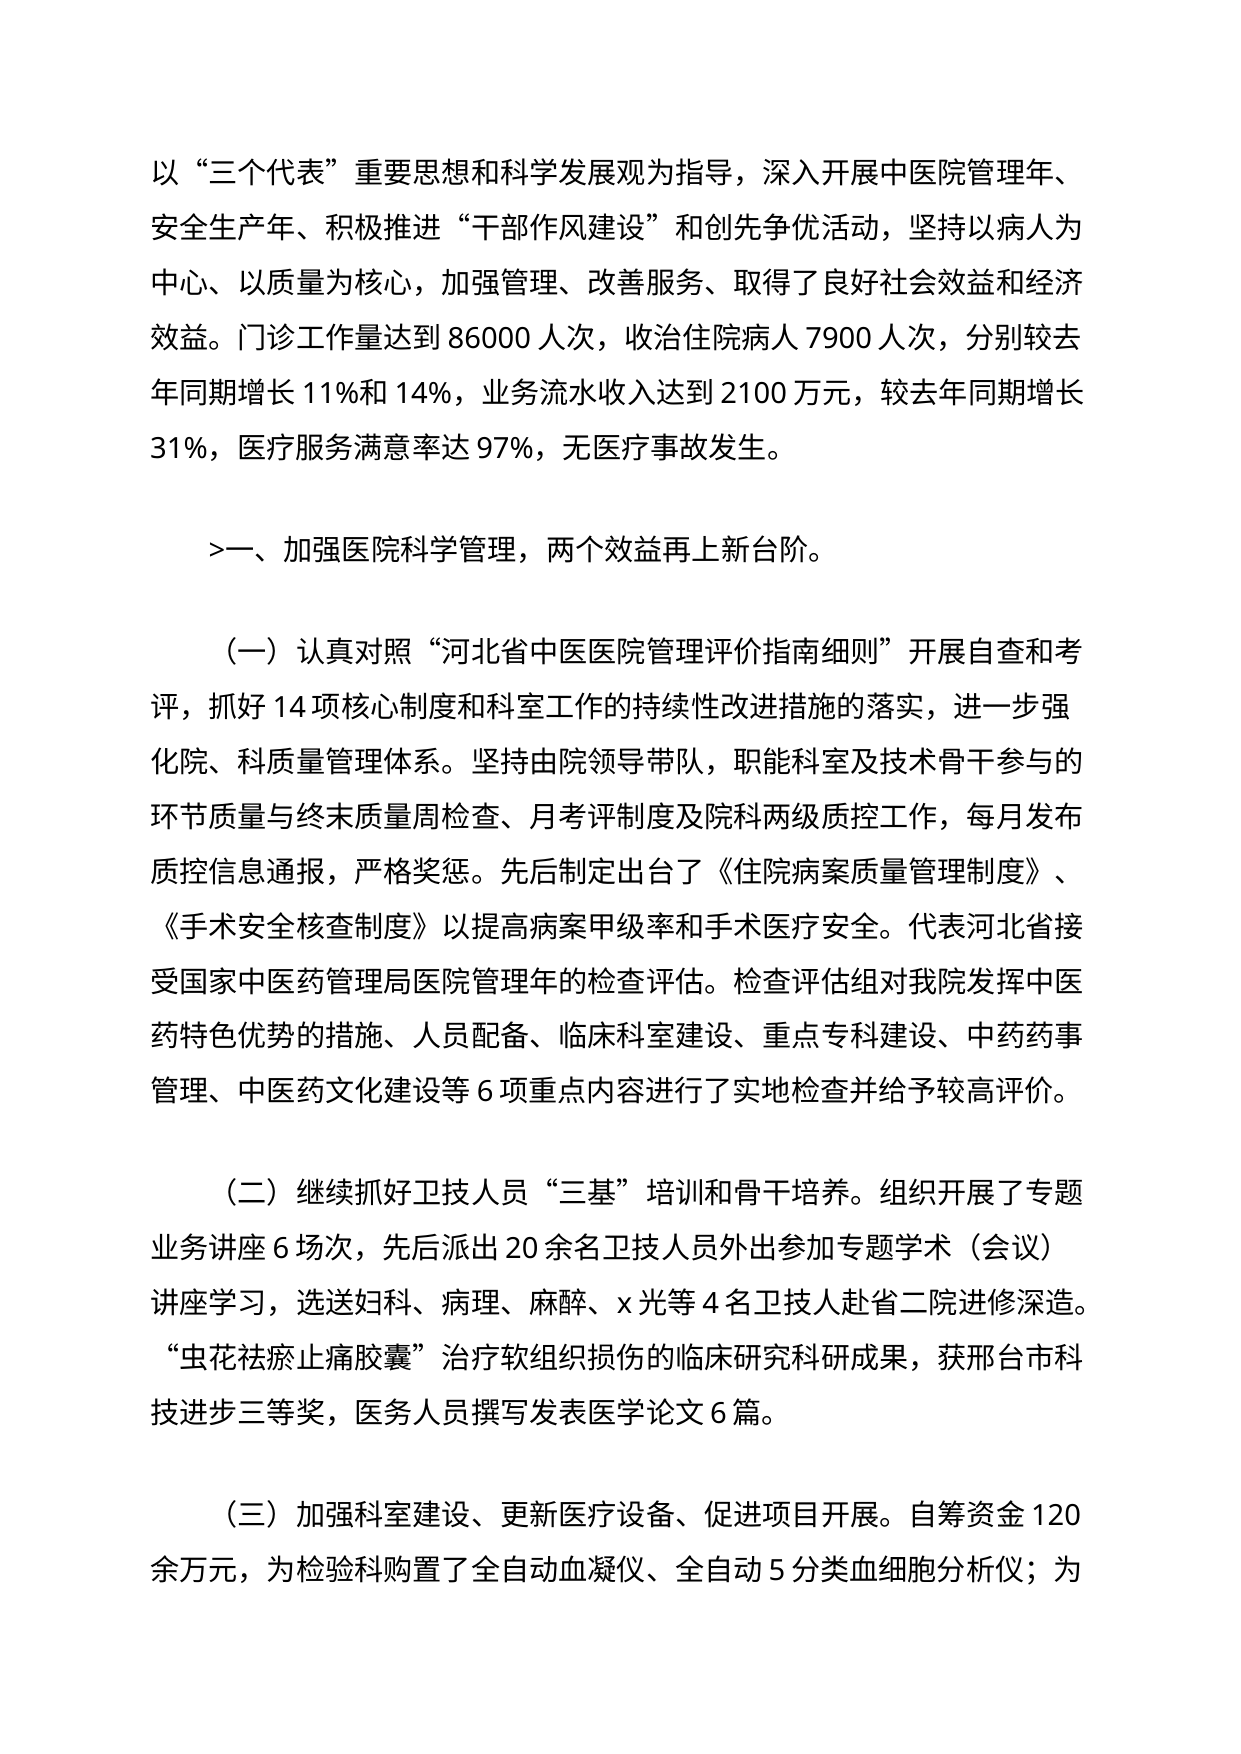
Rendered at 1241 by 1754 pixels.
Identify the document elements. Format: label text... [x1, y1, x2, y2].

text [150, 150, 1090, 467]
text （二）继续抓好卫技人员“三基”培训和骨干培养。组织开展了专题业务讲座6场次，先后派出20余名卫技人员外出参加专题学术（会议）讲座学习，选送妇科、病理、麻醉、x光等4名卫技人赴省二院进修深造。“虫花祛瘀止痛胶囊”治疗软组织损伤的临床研究科研成果，获邢台市科技进步三等奖，医务人员撰写发表医学论文6篇。 [150, 1170, 1090, 1432]
text （一）认真对照“河北省中医医院管理评价指南细则”开展自查和考评，抓好14项核心制度和科室工作的持续性改进措施的落实，进一步强化院、科质量管理体系。坚持由院领导带队，职能科室及技术骨干参与的环节质量与终末质量周检查、月考评制度及院科两级质控工作，每月发布质控信息通报，严格奖惩。先后制定出台了《住院病案质量管理制度》、《手术安全核查制度》以提高病案甲级率和手术医疗安全。代表河北省接受国家中医药管理局医院管理年的检查评估。检查评估组对我院发挥中医药特色优势的措施、人员配备、临床科室建设、重点专科建设、中药药事管理、中医药文化建设等6项重点内容进行了实地检查并给予较高评价。 [150, 629, 1090, 1110]
text >一、加强医院科学管理，两个效益再上新台阶。 [150, 527, 1090, 569]
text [150, 1492, 1090, 1589]
